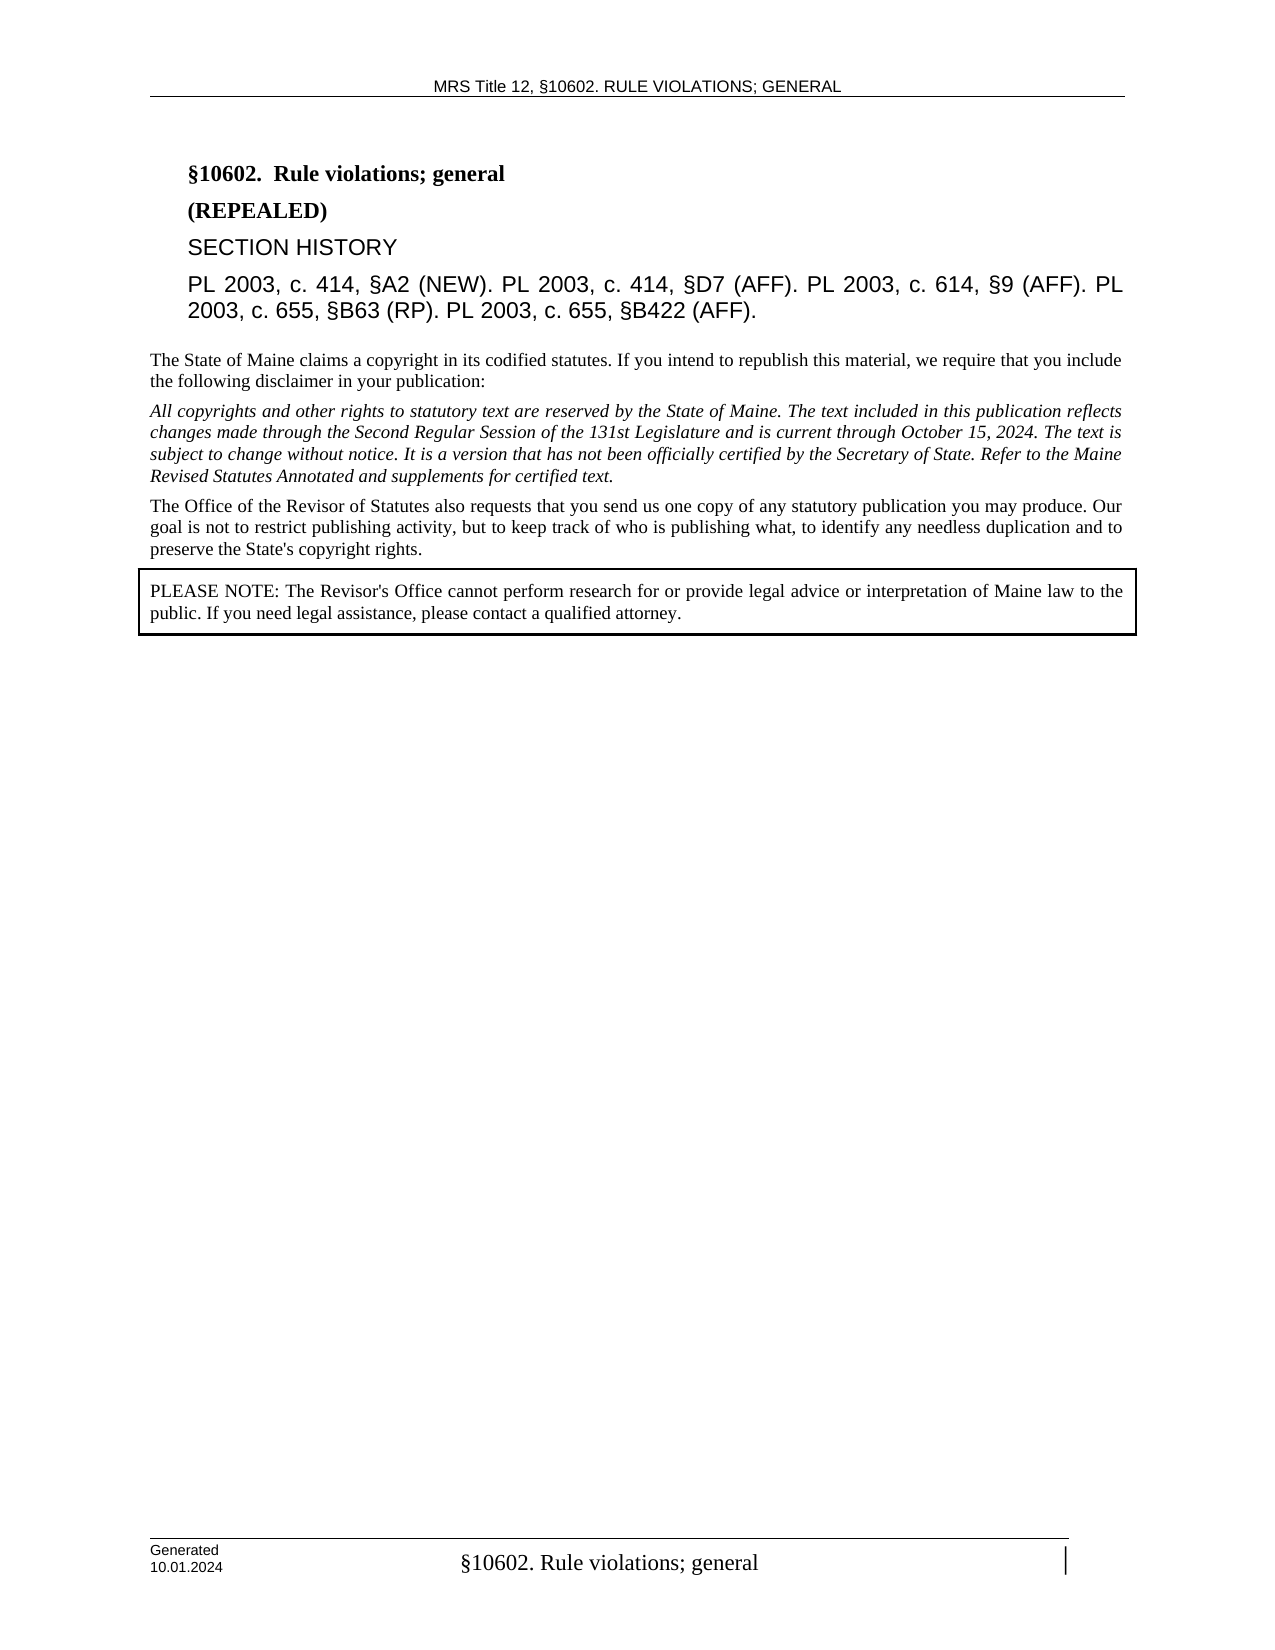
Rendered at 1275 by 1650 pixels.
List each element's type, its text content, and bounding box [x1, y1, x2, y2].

text PLEASE NOTE: The Revisor's Office cannot perform research for or provide legal advice or interpretation of Maine law to the public. If you need legal assistance, please contact a qualified attorney. [140, 570, 1135, 633]
text PL 2003, c. 414, §A2 (NEW). PL 2003, c. 414, §D7 (AFF). PL 2003, c. 614, §9 (AFF). PL 2003, c. 655, §B63 (RP). PL 2003, c. 655, §B422 (AFF). [187, 271, 1125, 323]
text §10602. Rule violations; general [187, 160, 1125, 187]
text (REPEALED) [187, 197, 1125, 223]
text The State of Maine claims a copyright in its codified statutes. If you intend to republish this material, we require that you include the following disclaimer in your publication: [150, 348, 1125, 392]
text SECTION HISTORY [187, 234, 1125, 260]
text All copyrights and other rights to statutory text are reserved by the State of Maine. The text included in this publication reflects changes made through the Second Regular Session of the 131st Legislature and is current through October 15, 2024 . The text is subject to change without notice. It is a version that has not been officially certified by the Secretary of State. Refer to the Maine Revised Statutes Annotated and supplements for certified text. [150, 400, 1125, 486]
text The Office of the Revisor of Statutes also requests that you send us one copy of any statutory publication you may produce. Our goal is not to restrict publishing activity, but to keep track of who is publishing what, to identify any needless duplication and to preserve the State's copyright rights. [150, 494, 1125, 559]
